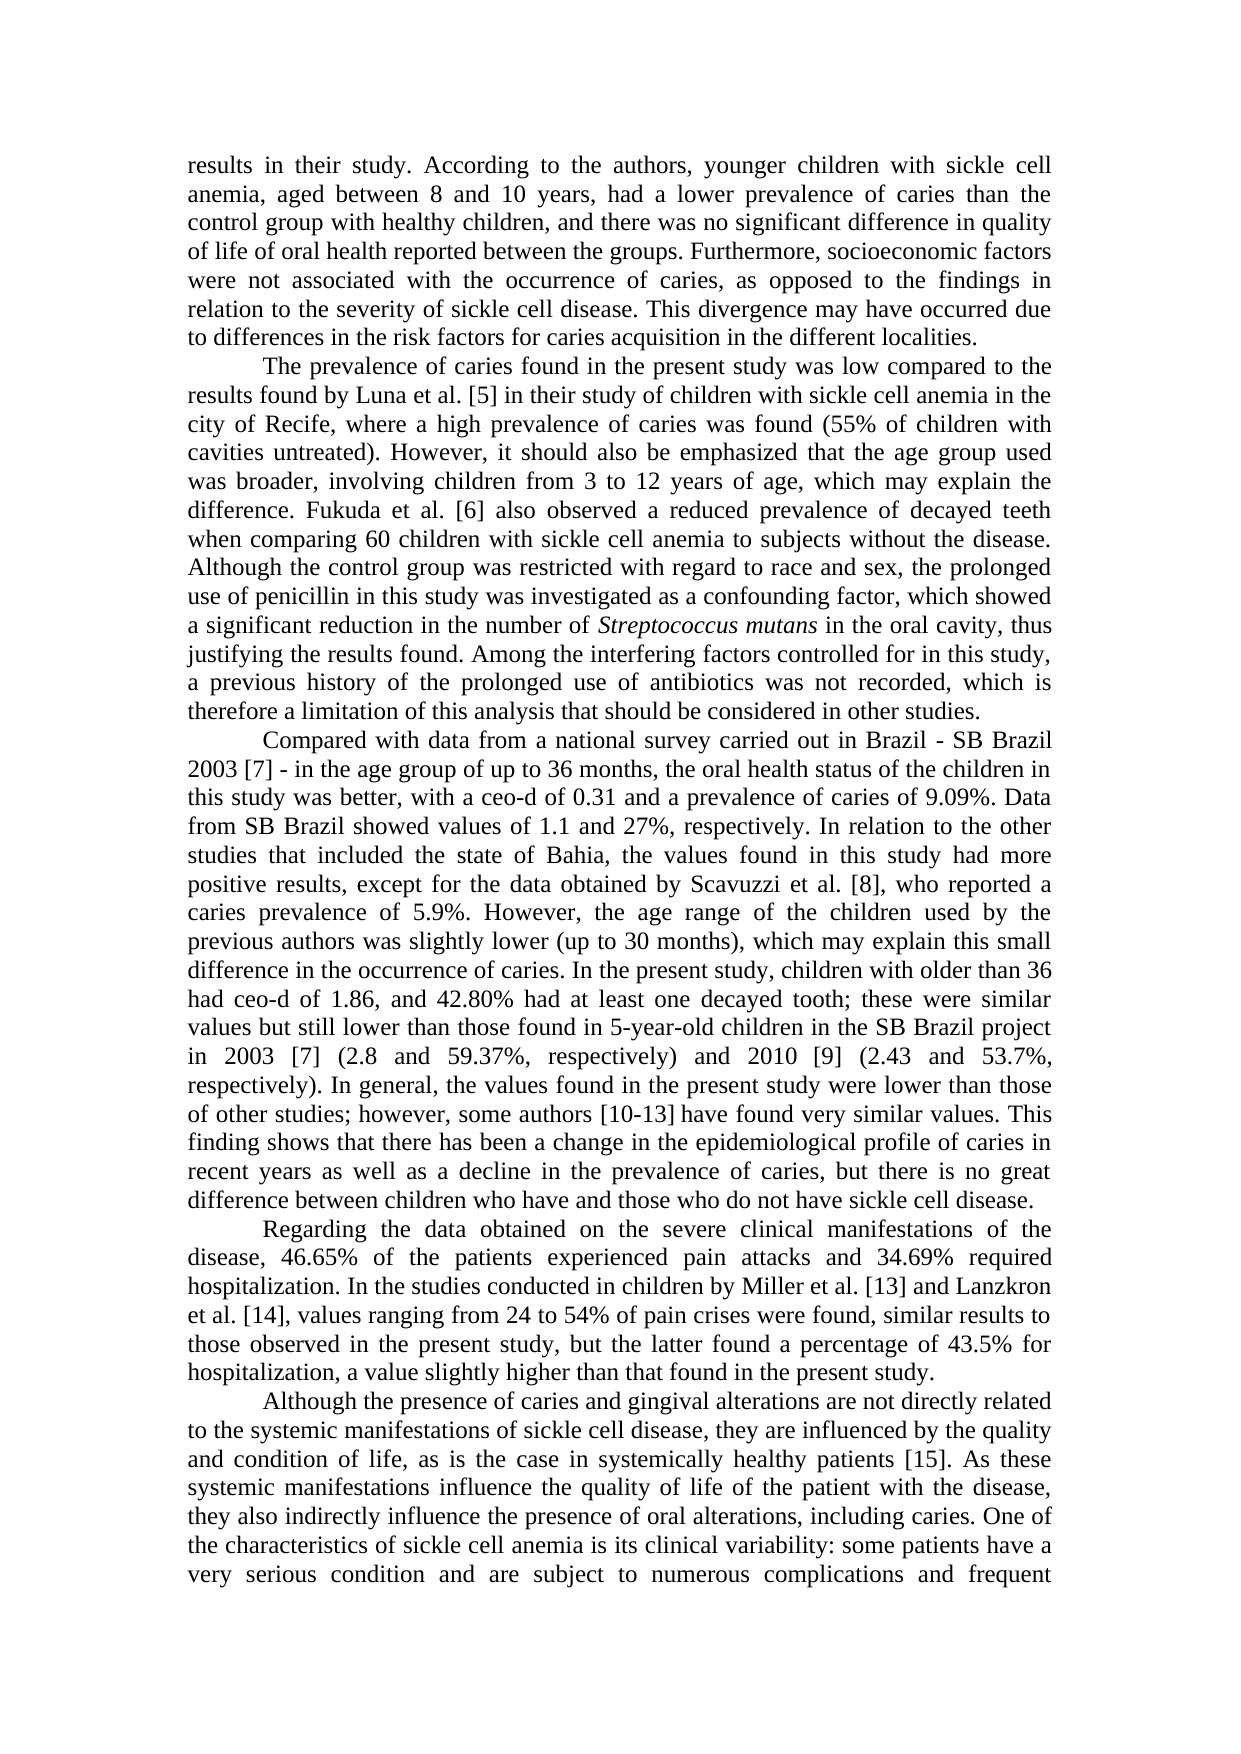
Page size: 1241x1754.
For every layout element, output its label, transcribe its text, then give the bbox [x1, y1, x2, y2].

text Compared with data from a national survey carried out in Brazil - SB Brazil 2003 [7] - in the age group of up to 36 months, the oral health status of the children in this study was better, with a ceo-d of 0.31 and a prevalence of caries of 9.09%. Data from SB Brazil showed values of 1.1 and 27%, respectively. In relation to the other studies that included the state of Bahia, the values found in this study had more positive results, except for the data obtained by Scavuzzi et al. [8], who reported a caries prevalence of 5.9%. However, the age range of the children used by the previous authors was slightly lower (up to 30 months), which may explain this small difference in the occurrence of caries. In the present study, children with older than 36 had ceo-d of 1.86, and 42.80% had at least one decayed tooth; these were similar values but still lower than those found in 5-year-old children in the SB Brazil project in 2003 [7] (2.8 and 59.37%, respectively) and 2010 [9] (2.43 and 53.7%, respectively). In general, the values found in the present study were lower than those of other studies; however, some authors [10-13] have found very similar values. This finding shows that there has been a change in the epidemiological profile of caries in recent years as well as a decline in the prevalence of caries, but there is no great difference between children who have and those who do not have sickle cell disease. [187, 725, 1053, 1214]
text Regarding the data obtained on the severe clinical manifestations of the disease, 46.65% of the patients experienced pain attacks and 34.69% required hospitalization. In the studies conducted in children by Miller et al. [13] and Lanzkron et al. [14], values ranging from 24 to 54% of pain crises were found, similar results to those observed in the present study, but the latter found a percentage of 43.5% for hospitalization, a value slightly higher than that found in the present study. [187, 1214, 1053, 1386]
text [187, 150, 1053, 351]
text The prevalence of caries found in the present study was low compared to the results found by Luna et al. [5] in their study of children with sickle cell anemia in the city of Recife, where a high prevalence of caries was found (55% of children with cavities untreated). However, it should also be emphasized that the age group used was broader, involving children from 3 to 12 years of age, which may explain the difference. Fukuda et al. [6] also observed a reduced prevalence of decayed teeth when comparing 60 children with sickle cell anemia to subjects without the disease. Although the control group was restricted with regard to race and sex, the prolonged use of penicillin in this study was investigated as a confounding factor, which showed a significant reduction in the number of Streptococcus mutans in the oral cavity, thus justifying the results found. Among the interfering factors controlled for in this study, a previous history of the prolonged use of antibiotics was not recorded, which is therefore a limitation of this analysis that should be considered in other studies. [187, 351, 1053, 725]
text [187, 1386, 1053, 1587]
